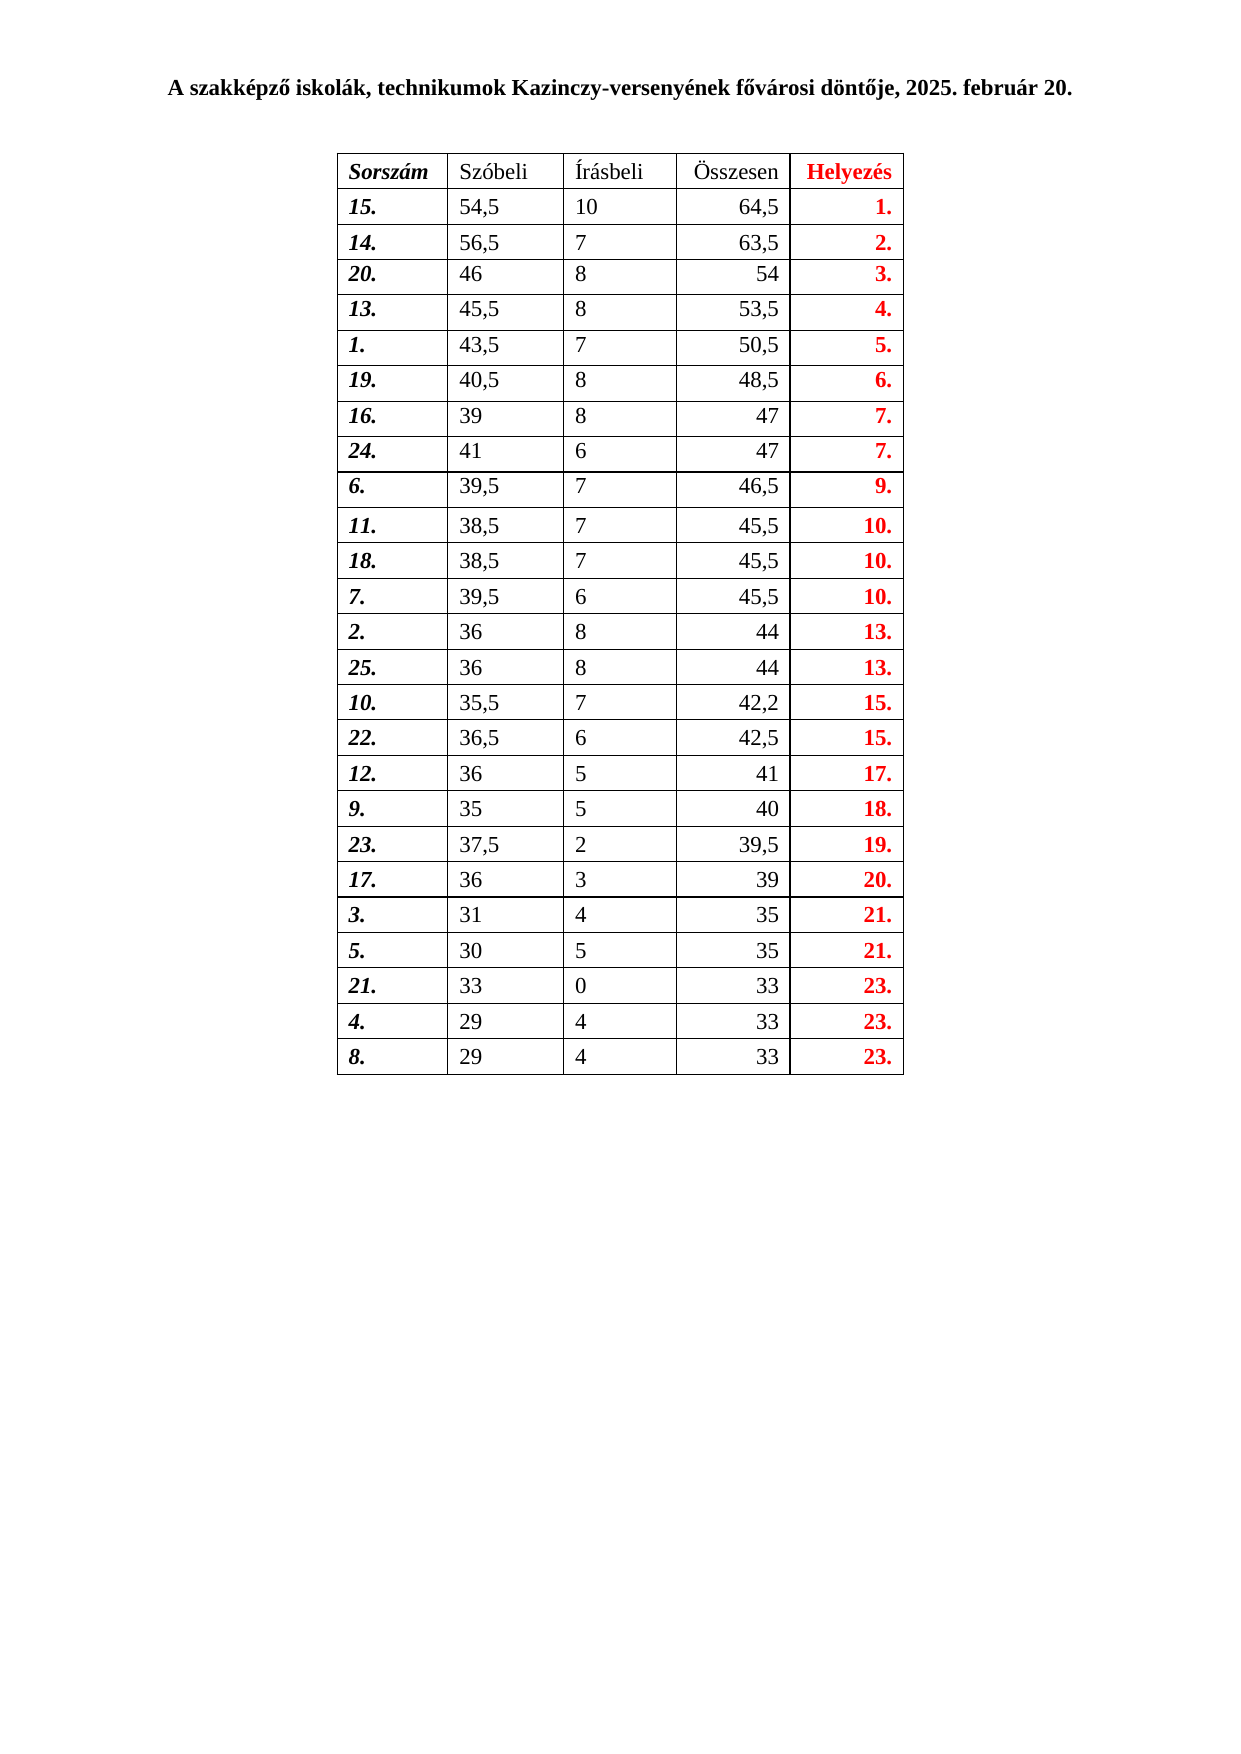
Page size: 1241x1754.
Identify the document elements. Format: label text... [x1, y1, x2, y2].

table_cell 18. [791, 791, 903, 826]
table_cell 9. [791, 473, 903, 507]
table_cell 40 [677, 791, 789, 826]
table_cell 2. [338, 614, 447, 648]
table_cell 35,5 [448, 685, 563, 719]
table_cell 10 [564, 189, 676, 223]
table_cell 37,5 [448, 827, 563, 861]
table_cell 38,5 [448, 543, 563, 578]
table_cell 5. [791, 331, 903, 365]
table_cell 1. [791, 189, 903, 223]
table_cell 39 [448, 402, 563, 436]
table_cell 39,5 [448, 579, 563, 613]
table_cell 7 [564, 508, 676, 542]
table_cell 42,2 [677, 685, 789, 719]
table_cell 3. [791, 260, 903, 294]
table_cell 7 [564, 225, 676, 259]
table_cell 13. [338, 295, 447, 330]
table_cell 41 [448, 437, 563, 471]
table_cell 39 [677, 862, 789, 896]
table_cell 22. [338, 720, 447, 755]
table_cell 33 [448, 968, 563, 1003]
table_cell 10. [338, 685, 447, 719]
table_cell 44 [677, 614, 789, 648]
table_cell 9. [338, 791, 447, 826]
table_cell 15. [791, 685, 903, 719]
table_cell 5 [564, 791, 676, 826]
table_cell 6 [564, 437, 676, 471]
table_cell 7 [564, 473, 676, 507]
table_cell 53,5 [677, 295, 789, 330]
table_cell 4 [564, 898, 676, 932]
table_cell 15. [791, 720, 903, 755]
table_cell 45,5 [448, 295, 563, 330]
table_cell 46 [448, 260, 563, 294]
table_cell 43,5 [448, 331, 563, 365]
table_cell 4. [338, 1004, 447, 1038]
table_cell 45,5 [677, 579, 789, 613]
table_cell 6 [564, 579, 676, 613]
table_cell 44 [677, 650, 789, 684]
table_cell 39,5 [448, 473, 563, 507]
text A szakképző iskolák, technikumok Kazinczy-versenyének fővárosi döntője, 2025. február 20. [47, 74, 1193, 100]
table_cell 25. [338, 650, 447, 684]
table_cell 56,5 [448, 225, 563, 259]
table_cell 36 [448, 756, 563, 790]
table_cell 10. [791, 579, 903, 613]
table_cell 35 [677, 898, 789, 932]
table_cell 23. [791, 968, 903, 1003]
table_cell 23. [791, 1039, 903, 1073]
table_cell 23. [338, 827, 447, 861]
table_cell 6. [791, 366, 903, 401]
table_cell 8 [564, 366, 676, 401]
table_cell 7 [564, 331, 676, 365]
table_cell 14. [338, 225, 447, 259]
table_cell 13. [791, 650, 903, 684]
table_cell 24. [338, 437, 447, 471]
table_cell 7. [338, 579, 447, 613]
table_cell 35 [677, 933, 789, 967]
table_cell 2 [564, 827, 676, 861]
table_cell 10. [791, 543, 903, 578]
table_cell 4 [564, 1004, 676, 1038]
table_cell 3 [564, 862, 676, 896]
table_cell 13. [791, 614, 903, 648]
table_cell 23. [791, 1004, 903, 1038]
table_cell 1. [338, 331, 447, 365]
table_cell 20. [338, 260, 447, 294]
table_cell 64,5 [677, 189, 789, 223]
table_cell 36 [448, 614, 563, 648]
table_cell 29 [448, 1004, 563, 1038]
table_header Összesen [677, 154, 789, 188]
table_cell 21. [791, 898, 903, 932]
table_cell 29 [448, 1039, 563, 1073]
table_cell 7. [791, 437, 903, 471]
table_cell 31 [448, 898, 563, 932]
table_cell 7. [791, 402, 903, 436]
table_cell 46,5 [677, 473, 789, 507]
table_cell 30 [448, 933, 563, 967]
table_cell 12. [338, 756, 447, 790]
table_cell 33 [677, 1039, 789, 1073]
table_cell 36 [448, 862, 563, 896]
table_cell 15. [338, 189, 447, 223]
table_header Helyezés [791, 154, 903, 188]
table_cell 8 [564, 650, 676, 684]
table_cell 7 [564, 685, 676, 719]
table_cell 8 [564, 295, 676, 330]
table_cell 38,5 [448, 508, 563, 542]
table_cell 6 [564, 720, 676, 755]
table_cell 8 [564, 402, 676, 436]
table_header Írásbeli [564, 154, 676, 188]
table_cell 16. [338, 402, 447, 436]
table_cell 45,5 [677, 543, 789, 578]
table_cell 39,5 [677, 827, 789, 861]
table_cell 7 [564, 543, 676, 578]
table_cell 19. [338, 366, 447, 401]
table_cell 11. [338, 508, 447, 542]
table_cell 33 [677, 1004, 789, 1038]
table_cell 20. [791, 862, 903, 896]
table_cell 19. [791, 827, 903, 861]
table_cell 47 [677, 437, 789, 471]
table_header Sorszám [338, 154, 447, 188]
table_cell 8 [564, 614, 676, 648]
table_cell 48,5 [677, 366, 789, 401]
table_cell 8. [338, 1039, 447, 1073]
table_cell 0 [564, 968, 676, 1003]
table_cell 47 [677, 402, 789, 436]
table_cell 36 [448, 650, 563, 684]
table_cell 35 [448, 791, 563, 826]
table_cell 42,5 [677, 720, 789, 755]
table_cell 8 [564, 260, 676, 294]
table_cell 50,5 [677, 331, 789, 365]
table_cell 63,5 [677, 225, 789, 259]
table_cell 33 [677, 968, 789, 1003]
table_cell 5. [338, 933, 447, 967]
table_header Szóbeli [448, 154, 563, 188]
table_cell 54,5 [448, 189, 563, 223]
table_cell 36,5 [448, 720, 563, 755]
table_cell 17. [338, 862, 447, 896]
table_cell 54 [677, 260, 789, 294]
table_cell 4 [564, 1039, 676, 1073]
table_cell 21. [791, 933, 903, 967]
table_cell 21. [338, 968, 447, 1003]
table_cell 3. [338, 898, 447, 932]
table_cell 18. [338, 543, 447, 578]
table_cell 5 [564, 756, 676, 790]
table_cell 17. [791, 756, 903, 790]
table_cell 45,5 [677, 508, 789, 542]
table_cell 10. [791, 508, 903, 542]
table_cell 4. [791, 295, 903, 330]
table_cell 41 [677, 756, 789, 790]
table_cell 40,5 [448, 366, 563, 401]
table_cell 2. [791, 225, 903, 259]
table_cell 6. [338, 473, 447, 507]
table_cell 5 [564, 933, 676, 967]
